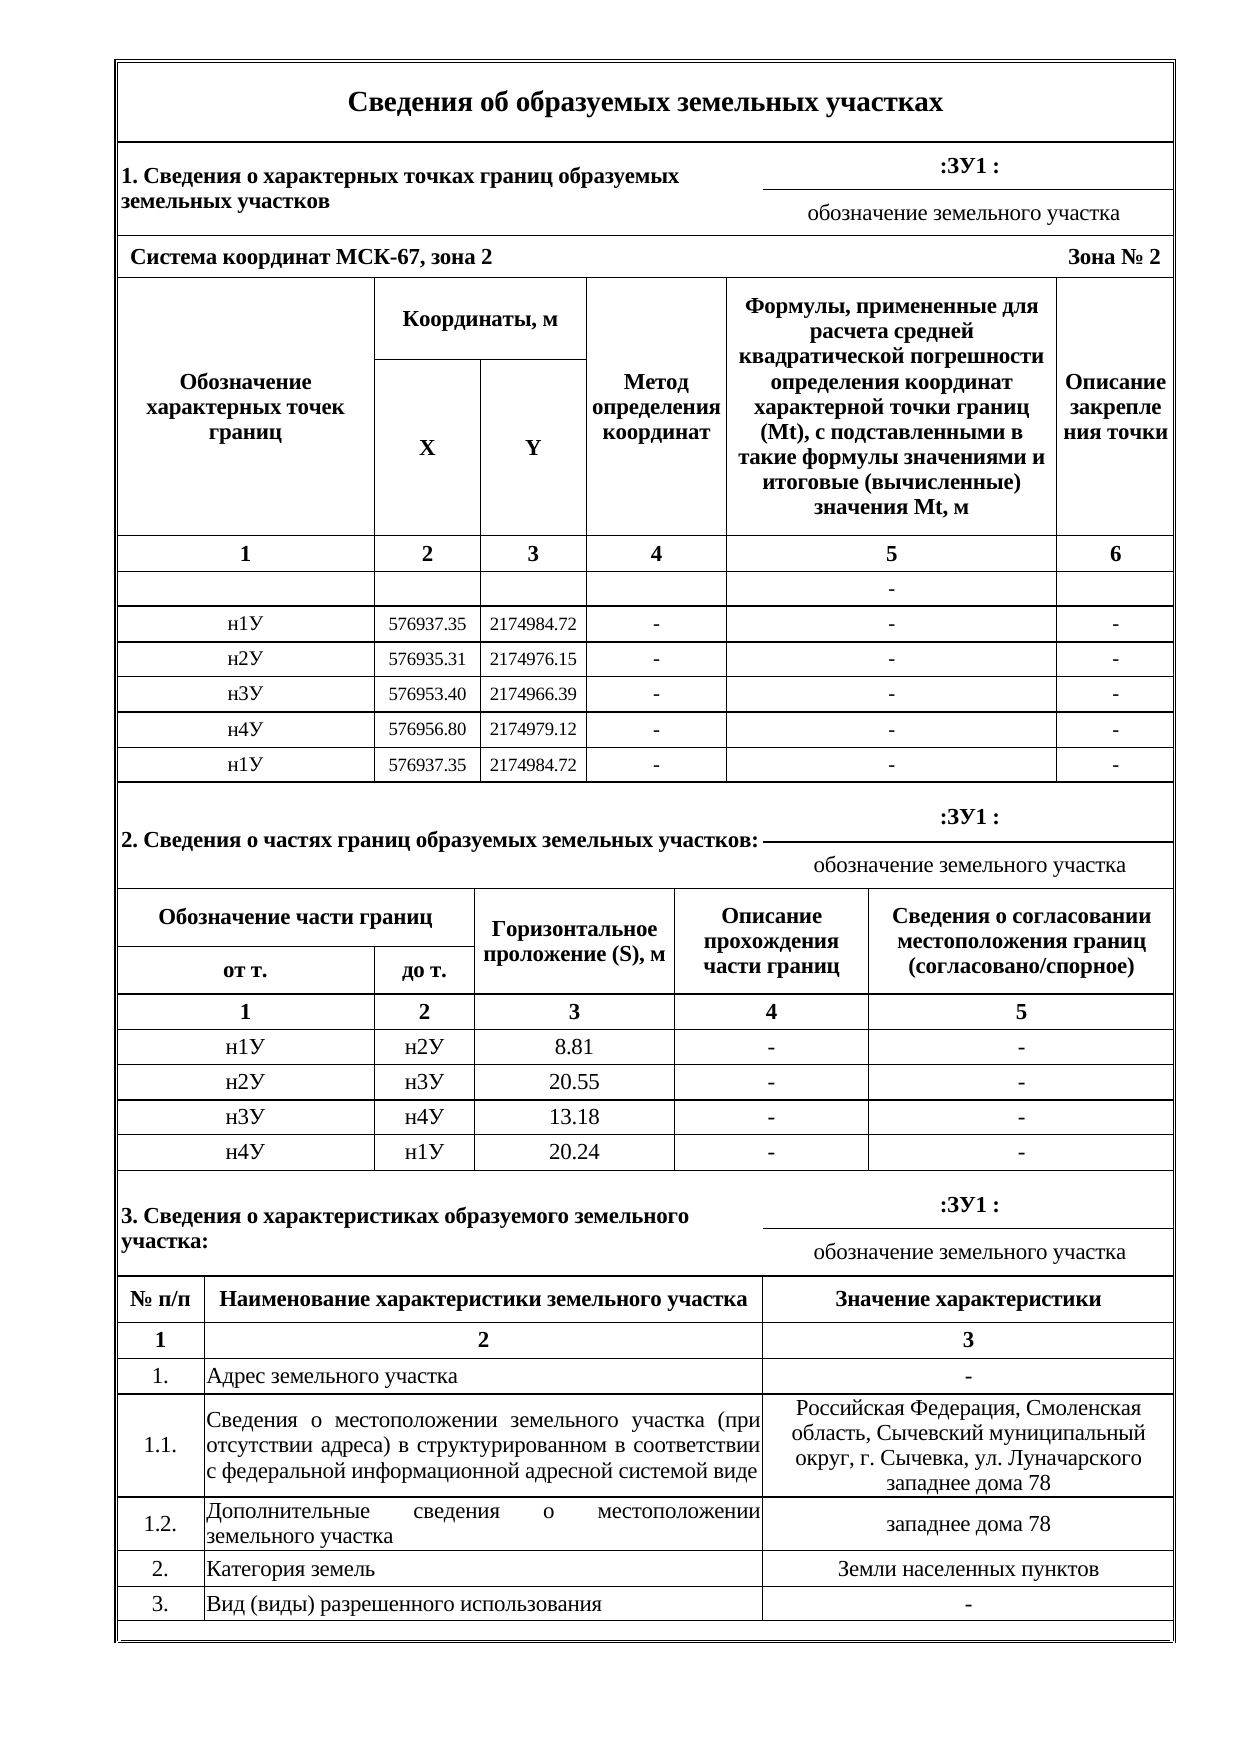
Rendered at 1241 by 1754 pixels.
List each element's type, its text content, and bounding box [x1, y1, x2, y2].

table_cell Формулы, примененные для расчета средней квадратической погрешности определения координат характерной точки границ (Mt), с подставленными в такие формулы значениями и итоговые (вычисленные) значения Mt, м [727, 278, 1056, 535]
table_cell 2 [375, 995, 474, 1029]
table_cell 576937.35 [375, 607, 480, 641]
table_cell - [1057, 607, 1173, 641]
table_cell - [1057, 643, 1173, 676]
table_cell - [727, 713, 1056, 747]
table_cell 1. Сведения о характерных точках границ образуемых земельных участков [118, 143, 762, 235]
table_cell - [675, 1135, 868, 1169]
table_cell 3. Сведения о характеристиках образуемого земельного участка: [118, 1181, 762, 1275]
table_cell - [1057, 677, 1173, 711]
table_cell :ЗУ1 : [763, 793, 1173, 841]
table_cell 2174984.72 [481, 748, 586, 781]
table_cell 1.2. [118, 1498, 204, 1550]
table_cell Описание прохождения части границ [675, 889, 868, 993]
table_cell 2174966.39 [481, 677, 586, 711]
table_cell Метод определения координат [587, 278, 726, 535]
table_cell - [869, 1101, 1173, 1134]
table_cell X [375, 360, 480, 535]
table_cell от т. [118, 947, 374, 993]
table_cell 2174984.72 [481, 607, 586, 641]
table_cell - [587, 643, 726, 676]
table_cell - [675, 1065, 868, 1099]
table_cell н3У [375, 1065, 474, 1099]
table_cell Наименование характеристики земельного участка [205, 1277, 762, 1322]
table_cell - [587, 607, 726, 641]
table_cell н3У [118, 1101, 374, 1134]
table_cell обозначение земельного участка [763, 1229, 1173, 1275]
table_cell н2У [375, 1030, 474, 1063]
table_cell 3 [475, 995, 674, 1029]
table_cell до т. [375, 947, 474, 993]
table_cell Российская Федерация, Смоленская область, Сычевский муниципальный округ, г. Сычевка, ул. Луначарского западнее дома 78 [763, 1395, 1173, 1496]
table_cell 3 [763, 1323, 1173, 1357]
table_cell н4У [375, 1101, 474, 1134]
table_cell - [869, 1135, 1173, 1169]
table_cell 1.1. [118, 1395, 204, 1496]
table_cell н4У [118, 1135, 374, 1169]
table_cell № п/п [118, 1277, 204, 1322]
table_cell 6 [1057, 536, 1173, 571]
table_cell обозначение земельного участка [763, 190, 1162, 235]
table_cell 2. Сведения о частях границ образуемых земельных участков: [118, 793, 762, 887]
table_cell - [727, 643, 1056, 676]
table_cell 2 [205, 1323, 762, 1357]
table_cell Дополнительные сведения о местоположении земельного участка [205, 1498, 762, 1550]
table_cell Обозначение характерных точек границ [118, 278, 374, 535]
table_cell н3У [118, 677, 374, 711]
table_cell н2У [118, 643, 374, 676]
table_cell [587, 572, 726, 605]
table_cell 2174976.15 [481, 643, 586, 676]
table_cell [118, 236, 128, 277]
table_cell 576937.35 [375, 748, 480, 781]
table_cell 576953.40 [375, 677, 480, 711]
table_cell н1У [375, 1135, 474, 1169]
table_cell 1 [118, 536, 374, 571]
table_cell западнее дома 78 [763, 1498, 1173, 1550]
table_cell [118, 783, 1173, 793]
table_cell 20.55 [475, 1065, 674, 1099]
table_cell [118, 572, 374, 605]
table_cell Обозначение части границ [118, 889, 474, 946]
table_cell [1163, 236, 1173, 277]
table_cell [375, 572, 480, 605]
table_cell - [1057, 748, 1173, 781]
table_cell н1У [118, 748, 374, 781]
table_cell Сведения о согласовании местоположения границ (согласовано/спорное) [869, 889, 1173, 993]
table_cell 1 [118, 1323, 204, 1357]
table_cell - [587, 748, 726, 781]
table_cell Вид (виды) разрешенного использования [205, 1587, 762, 1620]
table_cell н1У [118, 607, 374, 641]
table_cell - [587, 713, 726, 747]
table_cell - [727, 748, 1056, 781]
table_cell Зона № 2 [810, 236, 1162, 277]
table_cell 5 [727, 536, 1056, 571]
table_cell - [587, 677, 726, 711]
table_cell н2У [118, 1065, 374, 1099]
table_cell 8.81 [475, 1030, 674, 1063]
table_cell 3. [118, 1587, 204, 1620]
table_cell н1У [118, 1030, 374, 1063]
table_cell - [869, 1030, 1173, 1063]
table_cell н4У [118, 713, 374, 747]
table_cell 5 [869, 995, 1173, 1029]
table_cell Описание закрепле ния точки [1057, 278, 1173, 535]
table_cell Сведения о местоположении земельного участка (при отсутствии адреса) в структурированном в соответствии с федеральной информационной адресной системой виде [205, 1395, 762, 1496]
table_cell - [869, 1065, 1173, 1099]
table_cell [116, 1640, 1174, 1687]
table_cell Система координат МСК-67, зона 2 [128, 236, 810, 277]
table_cell [1057, 572, 1173, 605]
table_cell :ЗУ1 : [763, 1181, 1173, 1228]
table_cell Значение характеристики [763, 1277, 1173, 1322]
table_cell - [727, 677, 1056, 711]
table_cell - [1057, 713, 1173, 747]
table_cell 576935.31 [375, 643, 480, 676]
table_cell - [727, 607, 1056, 641]
table_cell 2174979.12 [481, 713, 586, 747]
table_cell - [763, 1359, 1173, 1393]
table_cell Координаты, м [375, 278, 586, 359]
table_cell - [727, 572, 1056, 605]
table_cell 576956.80 [375, 713, 480, 747]
table_cell Категория земель [205, 1551, 762, 1586]
table_cell - [675, 1030, 868, 1063]
table_cell Земли населенных пунктов [763, 1551, 1173, 1586]
table_cell [481, 572, 586, 605]
table_cell 1 [118, 995, 374, 1029]
table_cell Горизонтальное проложение (S), м [475, 889, 674, 993]
table_cell 13.18 [475, 1101, 674, 1134]
table_cell 20.24 [475, 1135, 674, 1169]
table_cell Адрес земельного участка [205, 1359, 762, 1393]
table_cell 4 [675, 995, 868, 1029]
table_cell Y [481, 360, 586, 535]
table_cell Сведения об образуемых земельных участках [118, 63, 1173, 141]
table_cell 1. [118, 1359, 204, 1393]
table_cell [1163, 190, 1173, 235]
table_cell [118, 1621, 1173, 1639]
table_cell 2 [375, 536, 480, 571]
table_cell 4 [587, 536, 726, 571]
table_cell - [675, 1101, 868, 1134]
table_cell 2. [118, 1551, 204, 1586]
table_cell [118, 1171, 1173, 1181]
table_cell 3 [481, 536, 586, 571]
table_cell - [763, 1587, 1173, 1620]
table_cell :ЗУ1 : [763, 143, 1173, 189]
table_cell обозначение земельного участка [763, 843, 1173, 887]
